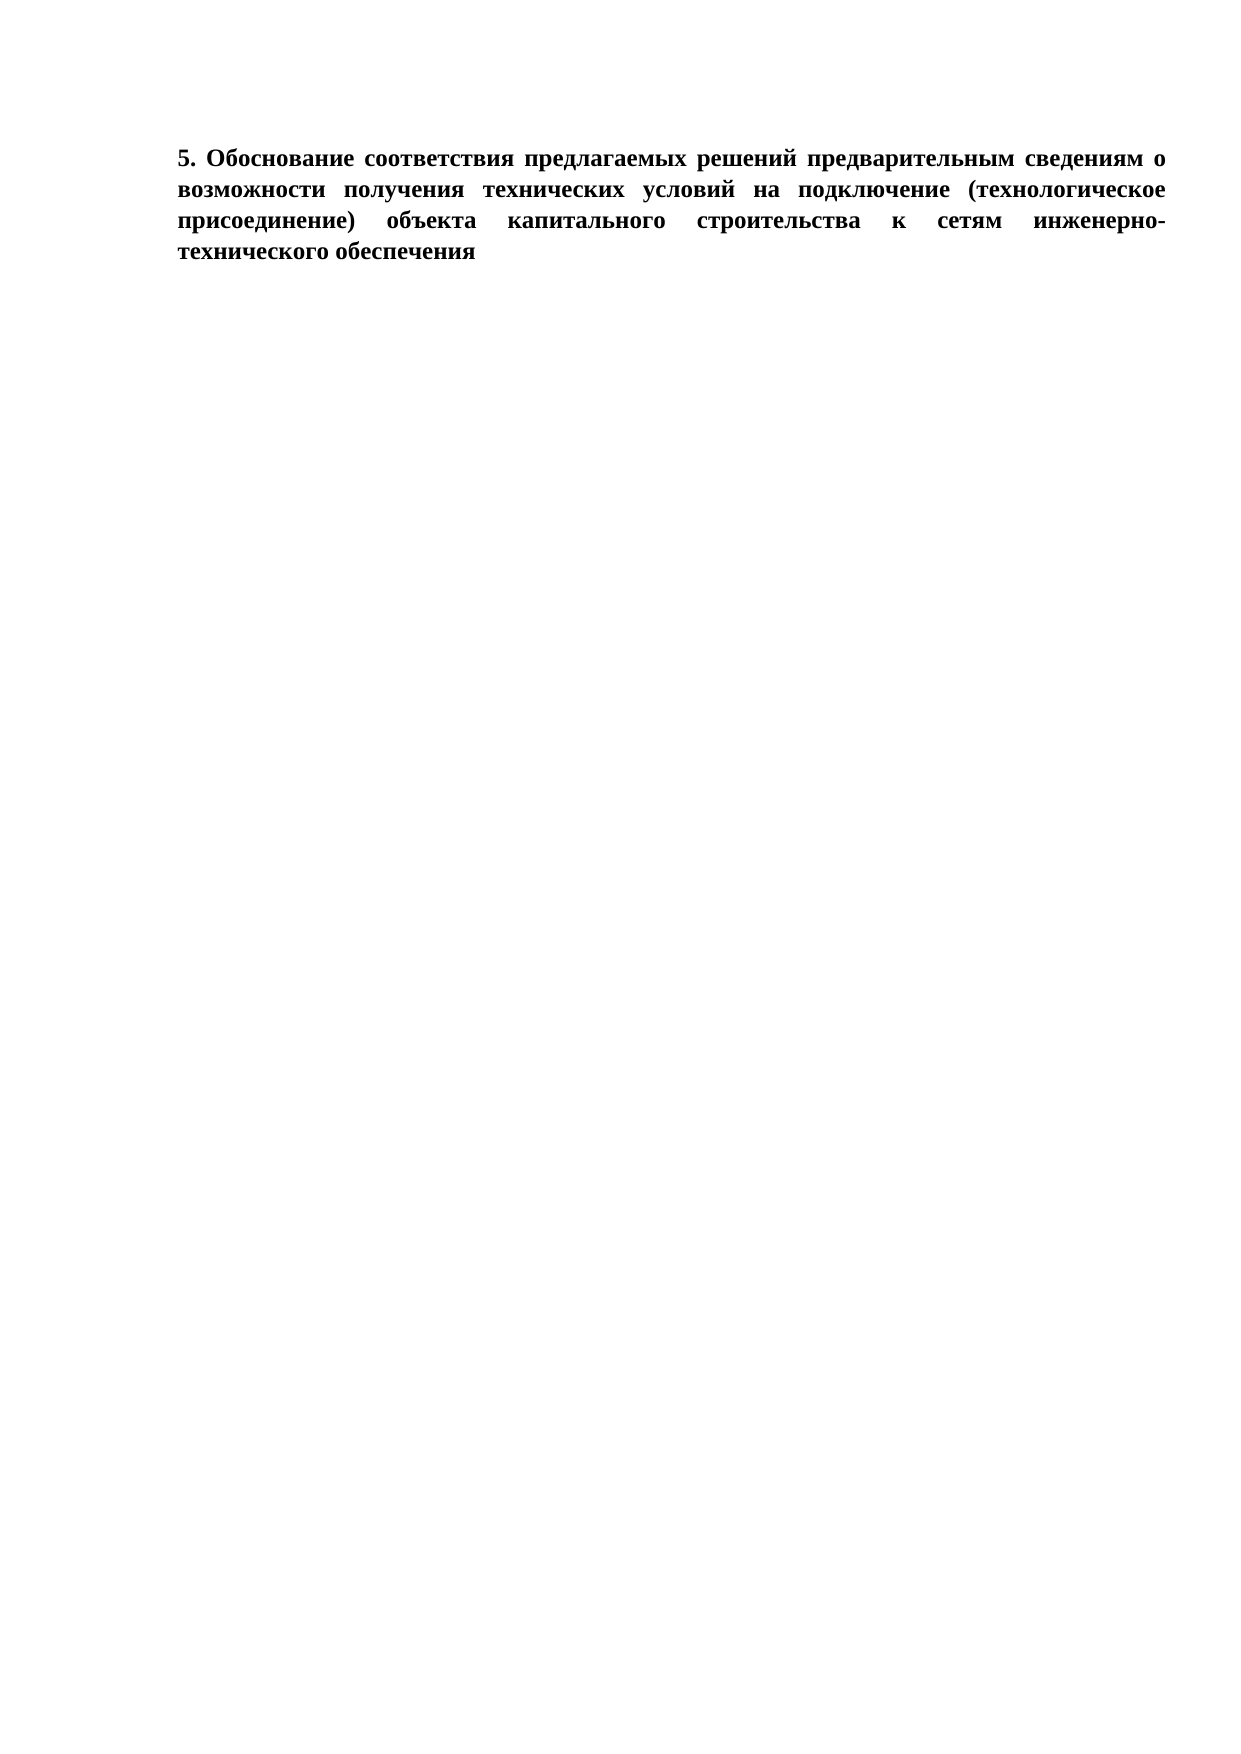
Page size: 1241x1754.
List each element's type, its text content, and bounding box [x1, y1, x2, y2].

subtitle 5. Обоснование соответствия предлагаемых решений предварительным сведениям о возможности получения технических условий на подключение (технологическое присоединение) объекта капитального строительства к сетям инженерно-технического обеспечения [177, 143, 1167, 265]
